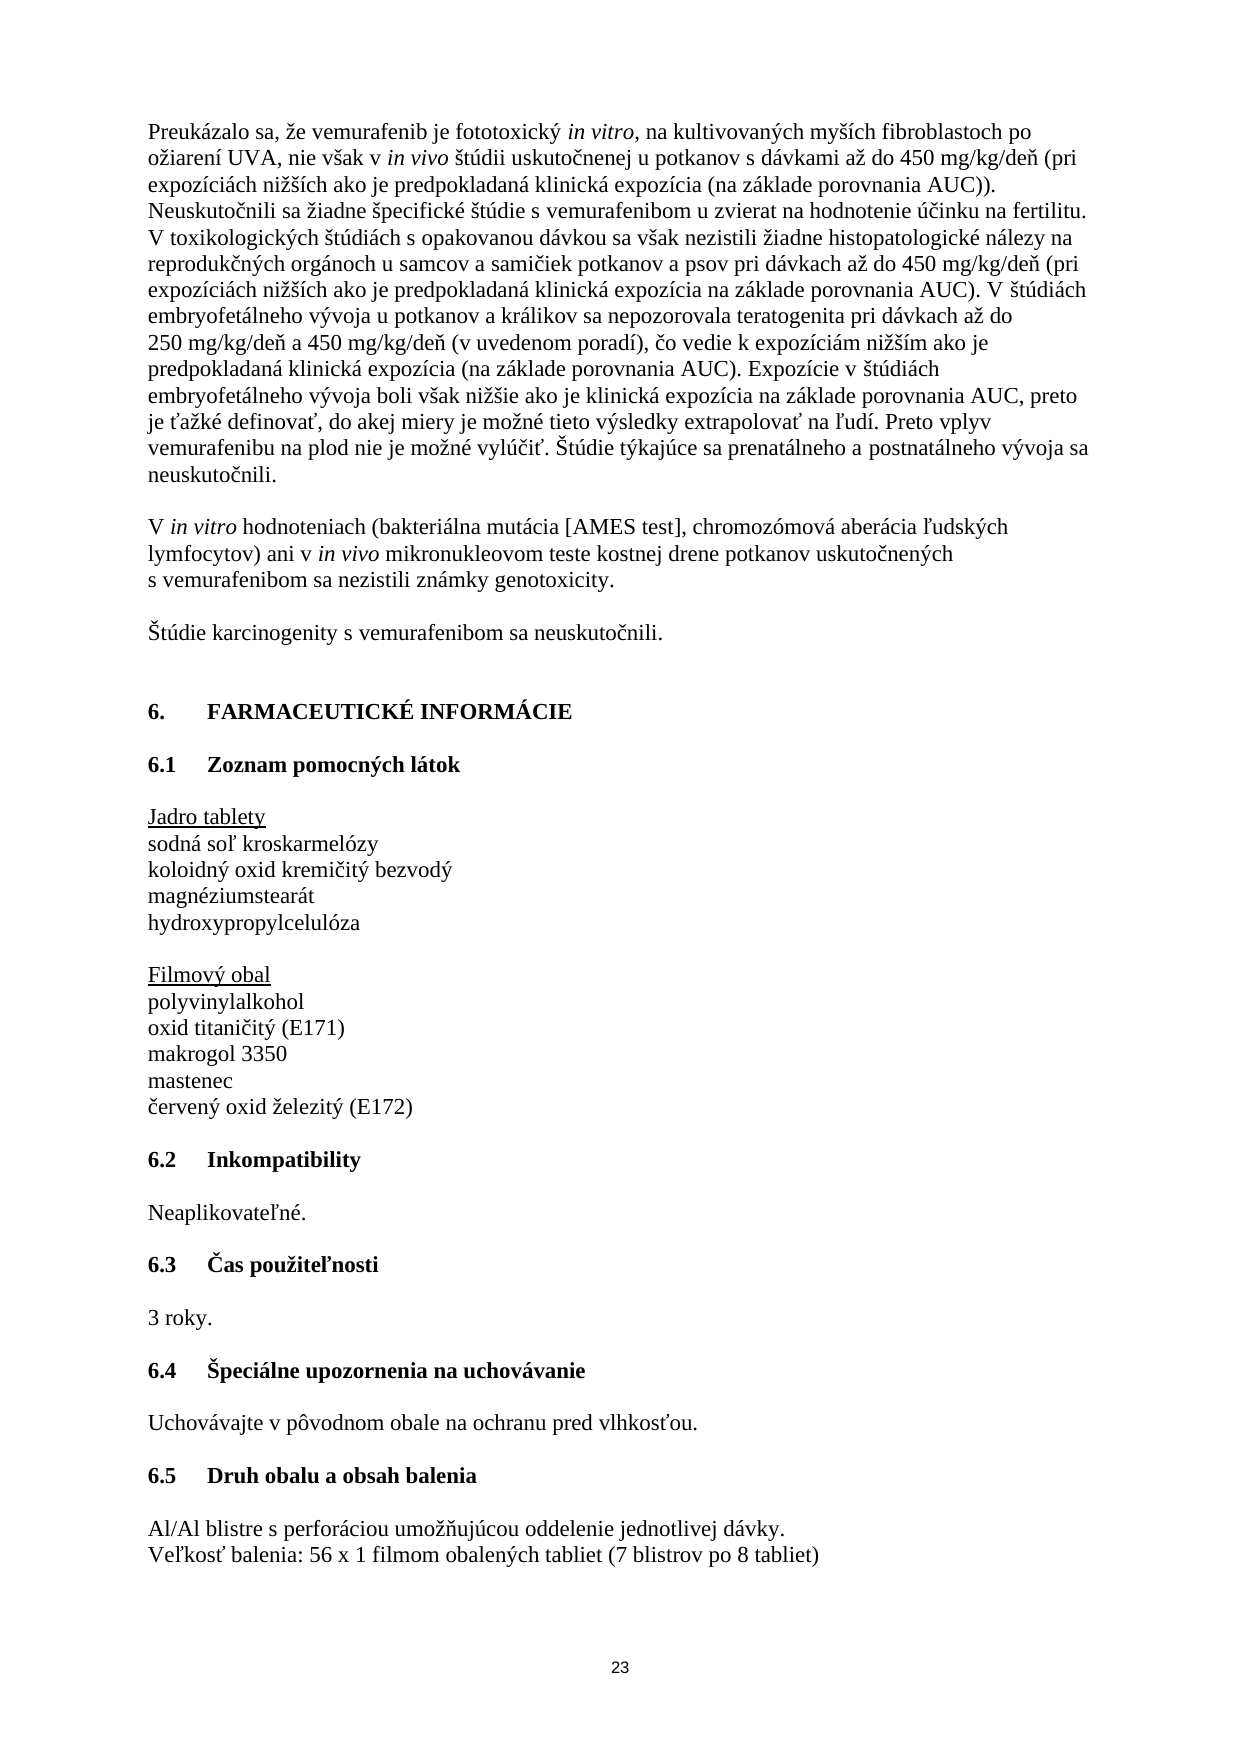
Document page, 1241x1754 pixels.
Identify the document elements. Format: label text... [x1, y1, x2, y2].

text oxid titaničitý (E171) [148, 1014, 1092, 1041]
text 6. FARMACEUTICKÉ INFORMÁCIE [148, 698, 1092, 724]
text mastenec [148, 1067, 1092, 1093]
text Jadro tablety [148, 803, 1092, 830]
text Uchovávajte v pôvodnom obale na ochranu pred vlhkosťou. [148, 1409, 1092, 1436]
text Neaplikovateľné. [148, 1199, 1092, 1225]
text 6.5 Druh obalu a obsah balenia [148, 1462, 1092, 1488]
text 3 roky. [148, 1304, 1092, 1330]
text červený oxid železitý (E172) [148, 1093, 1092, 1119]
text hydroxypropylcelulóza [148, 909, 1092, 935]
text Štúdie karcinogenity s vemurafenibom sa neuskutočnili. [148, 619, 1092, 645]
text 6.4 Špeciálne upozornenia na uchovávanie [148, 1357, 1092, 1383]
text sodná soľ kroskarmelózy [148, 830, 1092, 856]
text Preukázalo sa, že vemurafenib je fototoxický in vitro, na kultivovaných myších fibroblastoch po ožiarení UVA, nie však v in vivo štúdii uskutočnenej u potkanov s dávkami až do 450 mg/kg/deň (pri expozíciách nižších ako je predpokladaná klinická expozícia (na základe porovnania AUC)). Neuskutočnili sa žiadne špecifické štúdie s vemurafenibom u zvierat na hodnotenie účinku na fertilitu. V toxikologických štúdiách s opakovanou dávkou sa však nezistili žiadne histopatologické nálezy na reprodukčných orgánoch u samcov a samičiek potkanov a psov pri dávkach až do 450 mg/kg/deň (pri expozíciách nižších ako je predpokladaná klinická expozícia na základe porovnania AUC). V štúdiách embryofetálneho vývoja u potkanov a králikov sa nepozorovala teratogenita pri dávkach až do 250 mg/kg/deň a 450 mg/kg/deň (v uvedenom poradí), čo vedie k expozíciám nižším ako je predpokladaná klinická expozícia (na základe porovnania AUC). Expozície v štúdiách embryofetálneho vývoja boli však nižšie ako je klinická expozícia na základe porovnania AUC, preto je ťažké definovať, do akej miery je možné tieto výsledky extrapolovať na ľudí. Preto vplyv vemurafenibu na plod nie je možné vylúčiť. Štúdie týkajúce sa prenatálneho a postnatálneho vývoja sa neuskutočnili. [148, 118, 1092, 487]
text V in vitro hodnoteniach (bakteriálna mutácia [AMES test], chromozómová aberácia ľudských lymfocytov) ani v in vivo mikronukleovom teste kostnej drene potkanov uskutočnených s vemurafenibom sa nezistili známky genotoxicity. [148, 513, 1092, 592]
text magnéziumstearát [148, 882, 1092, 909]
text Veľkosť balenia: 56 x 1 filmom obalených tabliet (7 blistrov po 8 tabliet) [148, 1541, 1092, 1568]
text 6.1 Zoznam pomocných látok [148, 751, 1092, 777]
text Al/Al blistre s perforáciou umožňujúcou oddelenie jednotlivej dávky. [148, 1515, 1092, 1541]
text makrogol 3350 [148, 1041, 1092, 1067]
text polyvinylalkohol [148, 988, 1092, 1014]
text koloidný oxid kremičitý bezvodý [148, 856, 1092, 882]
text Filmový obal [148, 961, 1092, 988]
text 6.3 Čas použiteľnosti [148, 1251, 1092, 1278]
text 6.2 Inkompatibility [148, 1146, 1092, 1172]
